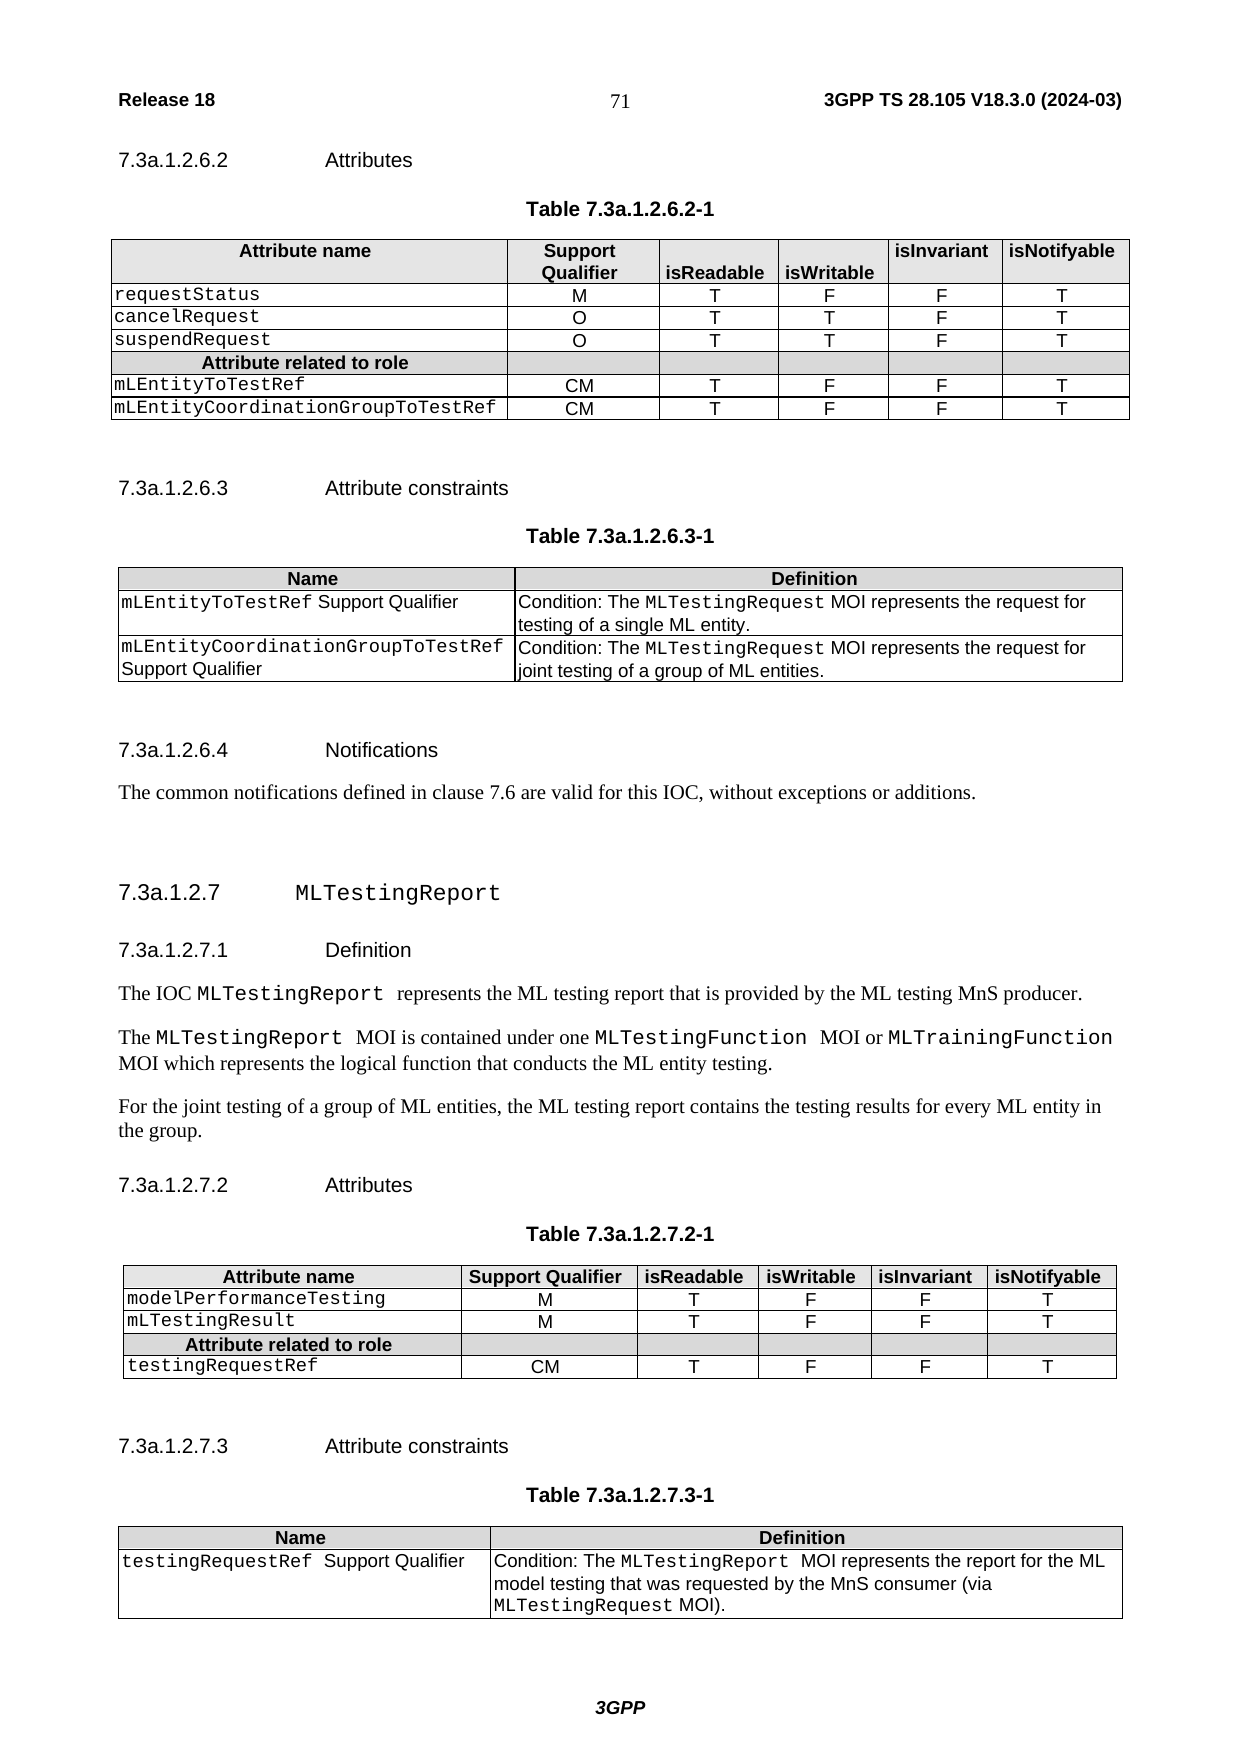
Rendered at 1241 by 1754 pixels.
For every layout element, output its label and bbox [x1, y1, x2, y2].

table_header [491, 1527, 1122, 1548]
table_header [1003, 240, 1129, 283]
table_cell [462, 1289, 637, 1310]
table_cell [872, 1289, 987, 1310]
table_cell [491, 1550, 1122, 1617]
table_cell [779, 352, 888, 374]
table_cell [462, 1311, 637, 1333]
table_cell [759, 1289, 871, 1310]
table_header [112, 240, 507, 283]
table_cell [462, 1356, 637, 1378]
table_cell [119, 636, 514, 681]
table_cell [889, 398, 1002, 419]
table_cell [112, 307, 507, 328]
table_cell [124, 1356, 461, 1378]
table_cell [759, 1311, 871, 1333]
table_cell [779, 398, 888, 419]
table_cell [872, 1334, 987, 1355]
table_cell [759, 1334, 871, 1355]
table_header [638, 1266, 758, 1287]
table_cell [516, 636, 1122, 681]
table_cell [660, 352, 778, 374]
table_cell [660, 398, 778, 419]
table_cell [462, 1334, 637, 1355]
table_header [660, 240, 778, 283]
table_cell [660, 307, 778, 328]
table_header [516, 568, 1122, 589]
table_cell [112, 352, 507, 374]
table_cell [1003, 398, 1129, 419]
table_cell [1003, 307, 1129, 328]
table_cell [508, 284, 659, 306]
table_header [759, 1266, 871, 1287]
table_cell [508, 330, 659, 351]
table_cell [779, 284, 888, 306]
table_cell [889, 375, 1002, 396]
table_cell [988, 1356, 1116, 1378]
table_cell [660, 330, 778, 351]
table_header [462, 1266, 637, 1287]
table_header [119, 568, 514, 589]
table_cell [638, 1289, 758, 1310]
table_cell [124, 1334, 461, 1355]
table_header [508, 240, 659, 283]
table_cell [516, 591, 1122, 635]
table_cell [508, 307, 659, 328]
table_header [779, 240, 888, 283]
table_cell [112, 284, 507, 306]
table_cell [889, 307, 1002, 328]
table_cell [988, 1289, 1116, 1310]
table_cell [872, 1311, 987, 1333]
table_cell [779, 307, 888, 328]
table_cell [779, 375, 888, 396]
table_cell [1003, 330, 1129, 351]
table_cell [779, 330, 888, 351]
table_cell [112, 330, 507, 351]
table_cell [1003, 352, 1129, 374]
table_cell [112, 375, 507, 396]
table_cell [988, 1334, 1116, 1355]
table_cell [872, 1356, 987, 1378]
table_cell [508, 375, 659, 396]
table_cell [119, 1550, 490, 1617]
table_cell [759, 1356, 871, 1378]
table_cell [508, 398, 659, 419]
table_cell [124, 1289, 461, 1310]
table_cell [889, 330, 1002, 351]
table_cell [889, 352, 1002, 374]
table_header [988, 1266, 1116, 1287]
table_cell [119, 591, 514, 635]
table_header [124, 1266, 461, 1287]
table_cell [1003, 284, 1129, 306]
table_header [119, 1527, 490, 1548]
table_cell [508, 352, 659, 374]
table_header [889, 240, 1002, 283]
table_header [872, 1266, 987, 1287]
table_cell [660, 375, 778, 396]
table_cell [1003, 375, 1129, 396]
table_cell [638, 1334, 758, 1355]
table_cell [638, 1311, 758, 1333]
table_cell [988, 1311, 1116, 1333]
table_cell [889, 284, 1002, 306]
table_cell [124, 1311, 461, 1333]
table_cell [660, 284, 778, 306]
table_cell [112, 398, 507, 419]
table_cell [638, 1356, 758, 1378]
